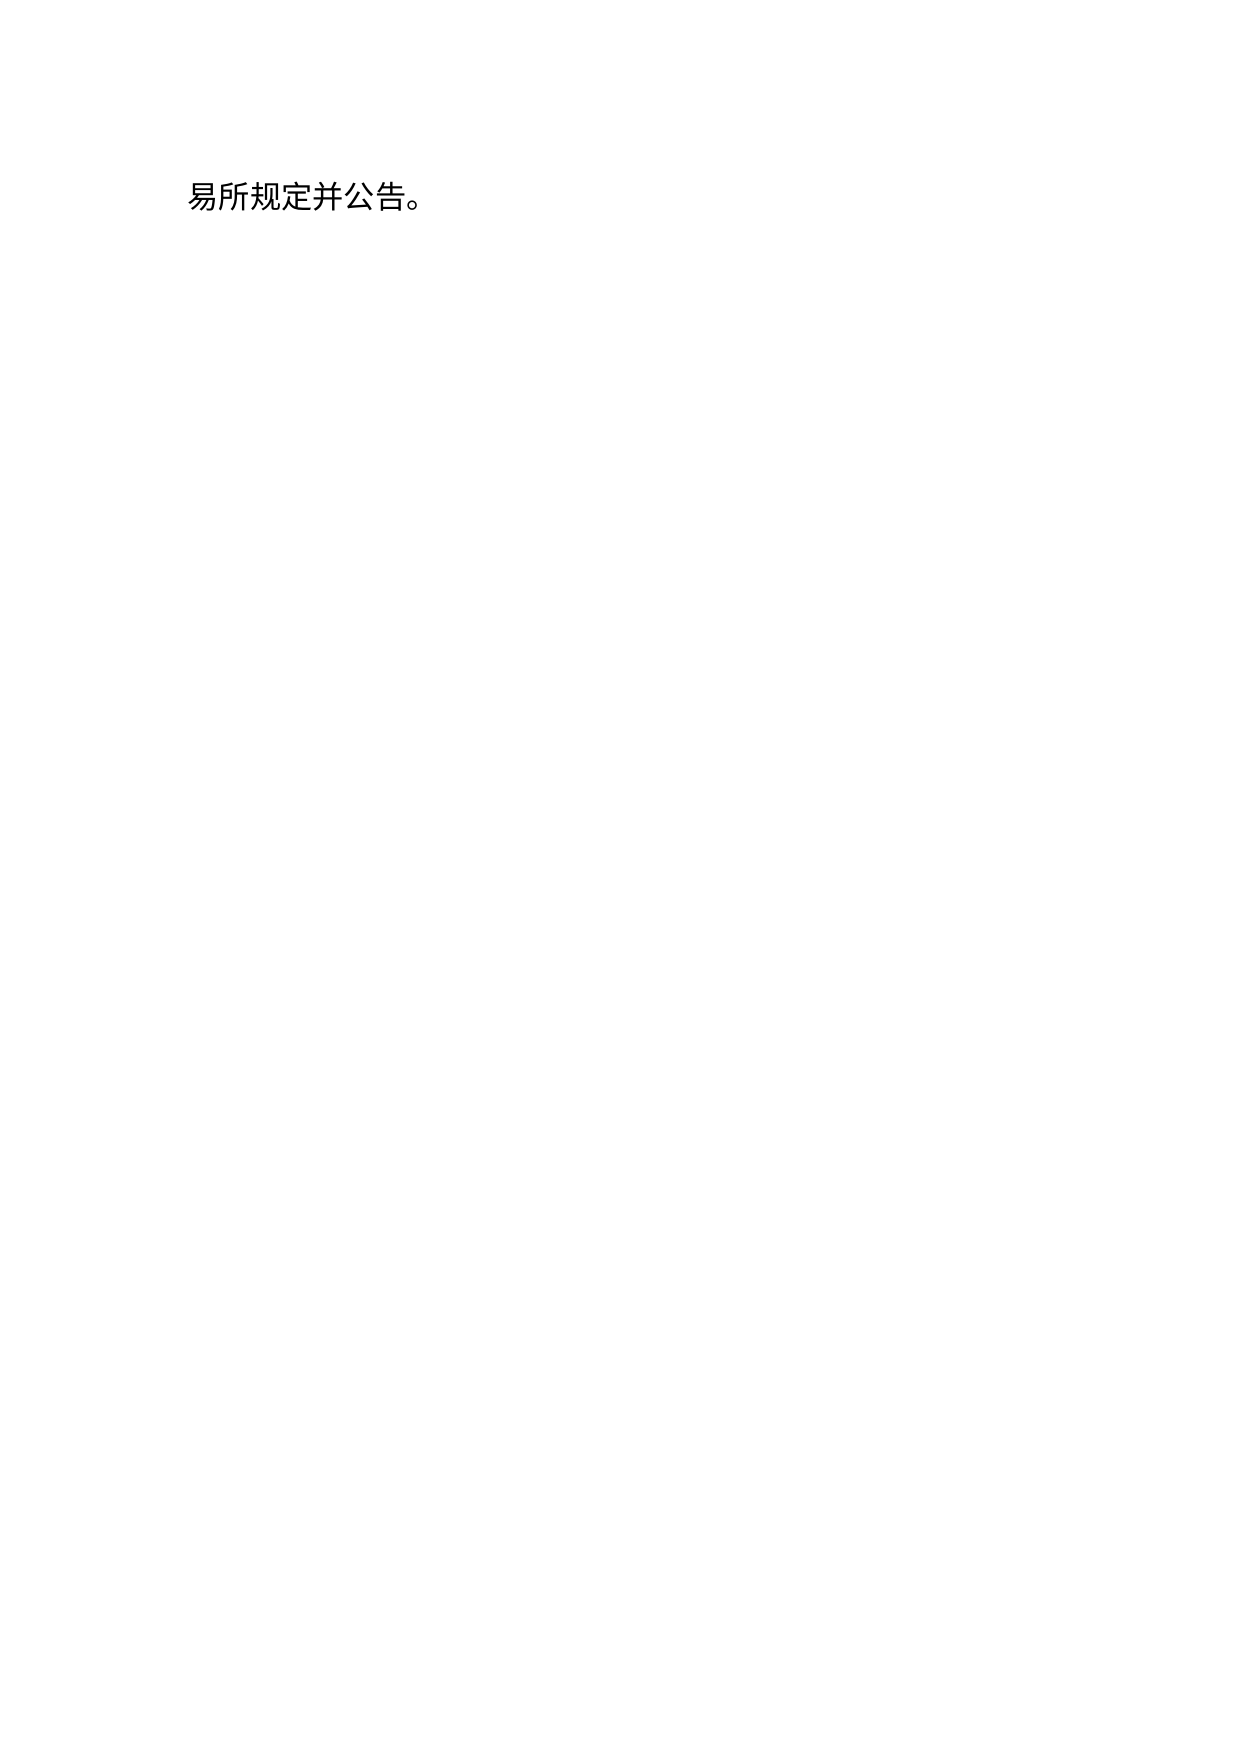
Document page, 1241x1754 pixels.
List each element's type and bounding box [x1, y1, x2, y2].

text [187, 162, 1053, 227]
